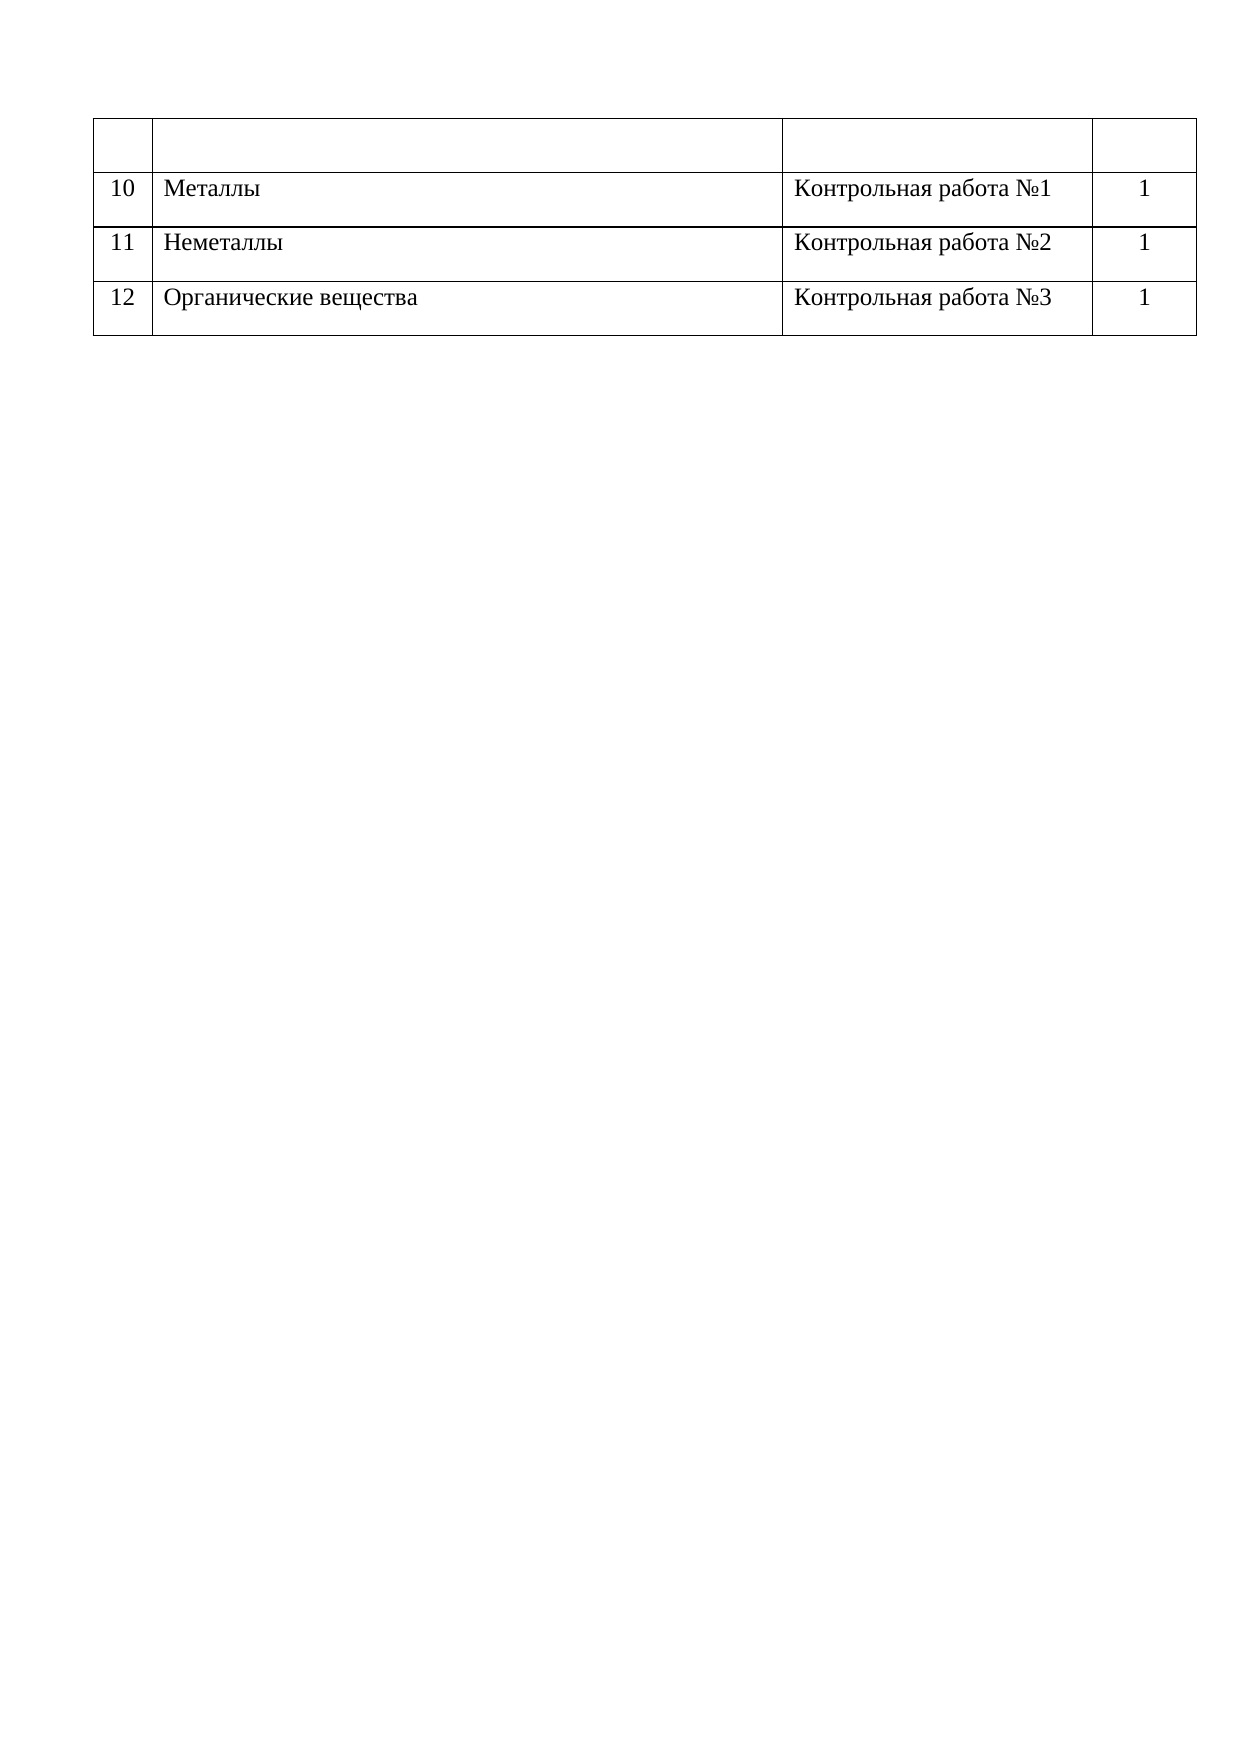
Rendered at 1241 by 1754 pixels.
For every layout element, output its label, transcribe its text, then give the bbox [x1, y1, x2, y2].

table_cell 9 [94, 119, 152, 172]
table_cell Контрольная работа №3 [783, 282, 1092, 335]
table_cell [153, 119, 782, 172]
table_cell 12 [94, 282, 152, 335]
table_cell 1 [1093, 228, 1196, 281]
table_cell Металлы [153, 173, 782, 226]
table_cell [783, 119, 1092, 172]
table_cell 11 [94, 228, 152, 281]
table_cell 1 [1093, 173, 1196, 226]
table_cell 10 [94, 173, 152, 226]
table_cell Неметаллы [153, 228, 782, 281]
table_cell Контрольная работа №2 [783, 228, 1092, 281]
table_cell Органические вещества [153, 282, 782, 335]
table_cell 1 [1093, 119, 1196, 172]
table_cell Контрольная работа №1 [783, 173, 1092, 226]
table_cell 1 [1093, 282, 1196, 335]
